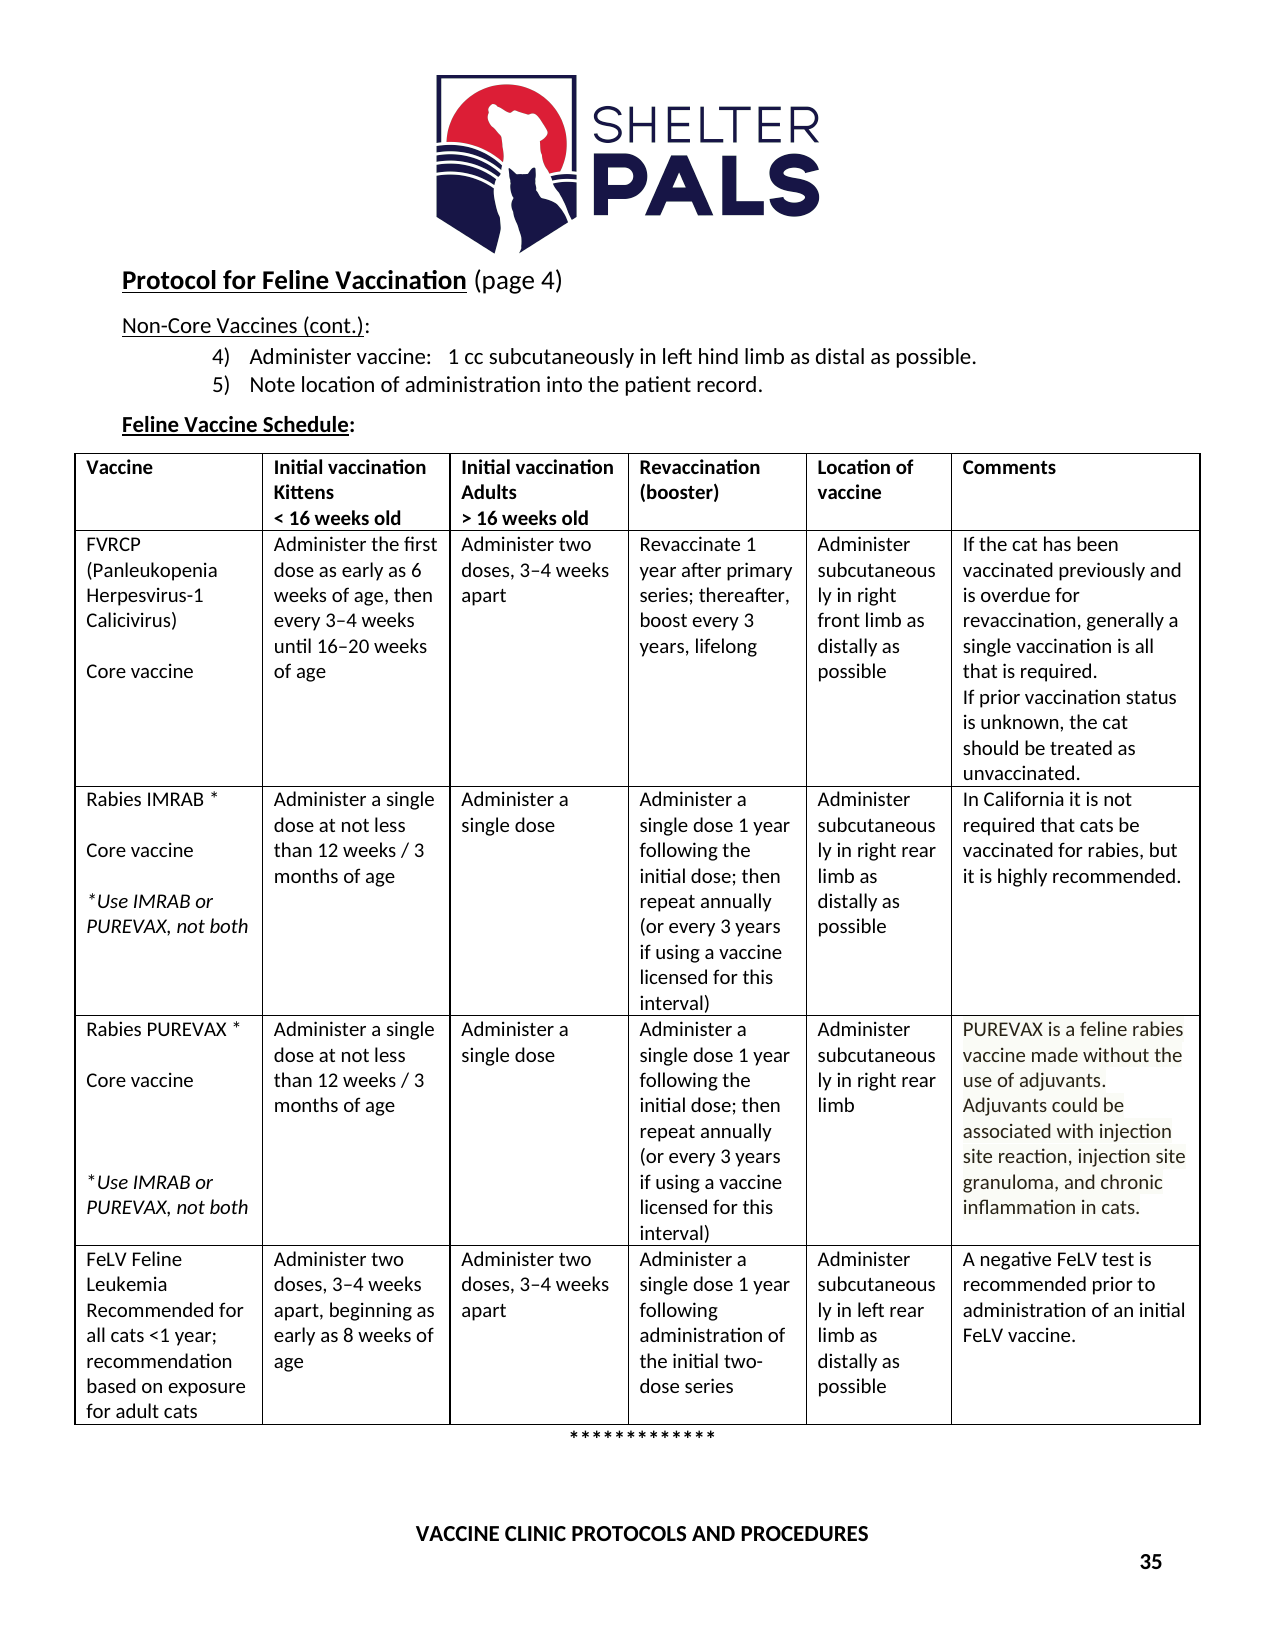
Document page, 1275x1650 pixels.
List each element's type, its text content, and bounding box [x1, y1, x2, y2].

table_cell Rabies IMRAB * Core vaccine *Use IMRAB or PUREVAX, not both [76, 787, 262, 1015]
table_cell Administer two doses, 3–4 weeks apart [451, 531, 628, 786]
table_cell Administer a single dose at not less than 12 weeks / 3 months of age [263, 787, 449, 1015]
table_cell Administer subcutaneously in right rear limb as distally as possible [807, 787, 951, 1015]
table_cell Rabies PUREVAX * Core vaccine *Use IMRAB or PUREVAX, not both [76, 1016, 262, 1245]
table_cell FVRCP (Panleukopenia Herpesvirus-1 Calicivirus) Core vaccine [76, 531, 262, 786]
table_cell Administer two doses, 3–4 weeks apart [451, 1246, 628, 1424]
table_cell Administer a single dose 1 year following administration of the initial two-dose series [629, 1246, 806, 1424]
table_cell In California it is not required that cats be vaccinated for rabies, but it is highly recommended. [952, 787, 1199, 1015]
table_header Revaccination (booster) [629, 454, 806, 530]
table_cell FeLV Feline Leukemia Recommended for all cats <1 year; recommendation based on exposure for adult cats [76, 1246, 262, 1424]
table_cell Administer a single dose [451, 787, 628, 1015]
table_cell Administer subcutaneously in right front limb as distally as possible [807, 531, 951, 786]
table_cell If the cat has been vaccinated previously and is overdue for revaccination, generally a single vaccination is all that is required. If prior vaccination status is unknown, the cat should be treated as unvaccinated. [952, 531, 1199, 786]
text ************* [122, 1425, 1162, 1453]
list Administer vaccine: 1 cc subcutaneously in left hind limb as distal as possible. [212, 342, 1162, 370]
table_cell Administer the first dose as early as 6 weeks of age, then every 3–4 weeks until 16–20 weeks of age [263, 531, 449, 786]
text Protocol for Feline Vaccination (page 4) [122, 263, 1162, 297]
table_header Initial vaccination Kittens < 16 weeks old [263, 454, 449, 530]
table_cell PUREVAX is a feline rabies vaccine made without the use of adjuvants. Adjuvants could be associated with injection site reaction, injection site granuloma, and chronic inflammation in cats. [952, 1016, 1199, 1245]
table_header Vaccine [76, 454, 262, 530]
table_header Location of vaccine [807, 454, 951, 530]
list Note location of administration into the patient record. [212, 370, 1162, 398]
table_cell Administer a single dose 1 year following the initial dose; then repeat annually (or every 3 years if using a vaccine licensed for this interval) [629, 787, 806, 1015]
picture [435, 75, 850, 264]
text Non-Core Vaccines (cont.): [122, 312, 1162, 340]
text Feline Vaccine Schedule: [122, 410, 1162, 438]
table_header Initial vaccination Adults > 16 weeks old [451, 454, 628, 530]
table_header Comments [952, 454, 1199, 530]
table_cell Administer a single dose at not less than 12 weeks / 3 months of age [263, 1016, 449, 1245]
table_cell A negative FeLV test is recommended prior to administration of an initial FeLV vaccine. [952, 1246, 1199, 1424]
table_cell Administer a single dose [451, 1016, 628, 1245]
table_cell Administer a single dose 1 year following the initial dose; then repeat annually (or every 3 years if using a vaccine licensed for this interval) [629, 1016, 806, 1245]
table_cell Revaccinate 1 year after primary series; thereafter, boost every 3 years, lifelong [629, 531, 806, 786]
table_cell Administer two doses, 3–4 weeks apart, beginning as early as 8 weeks of age [263, 1246, 449, 1424]
table_cell Administer subcutaneously in left rear limb as distally as possible [807, 1246, 951, 1424]
table_cell Administer subcutaneously in right rear limb [807, 1016, 951, 1245]
